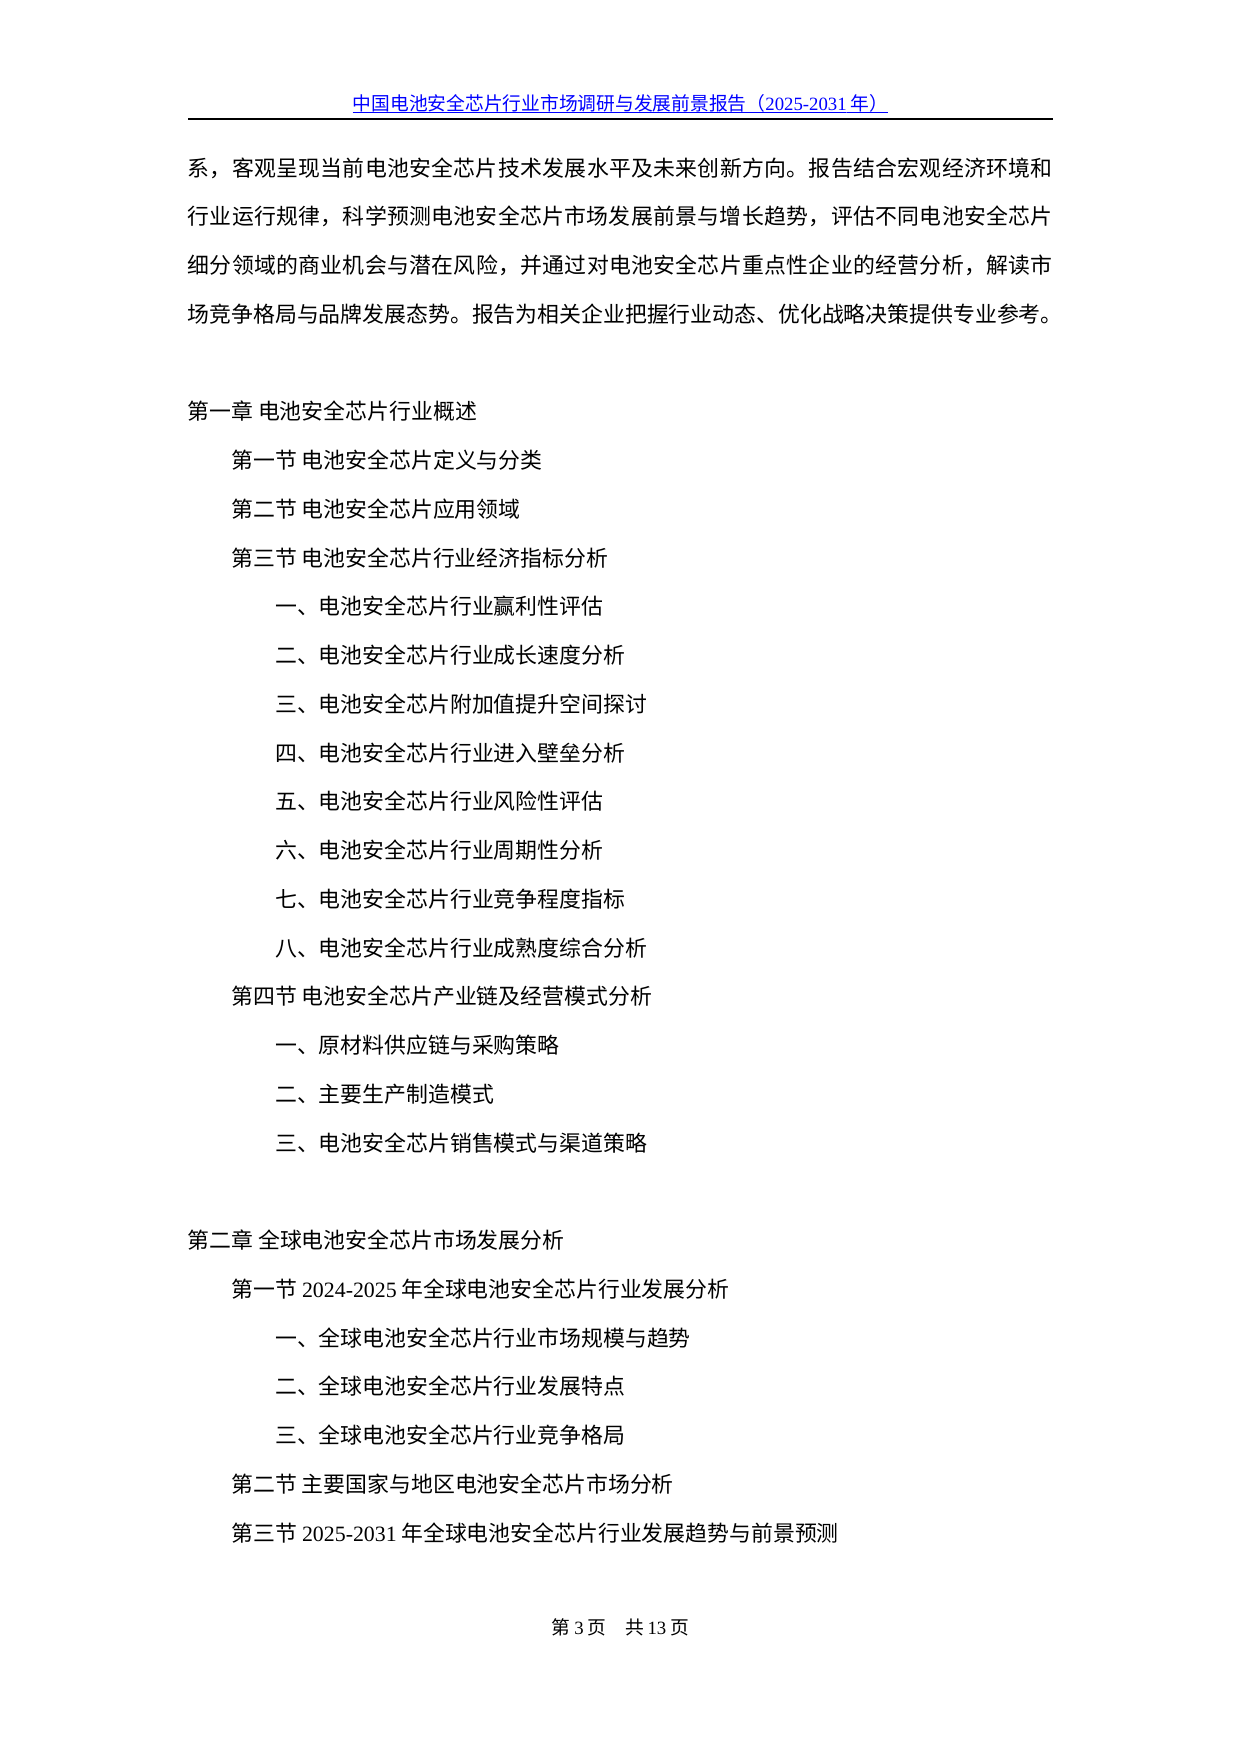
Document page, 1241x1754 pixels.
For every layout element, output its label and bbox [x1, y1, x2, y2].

text [187, 150, 1053, 1548]
